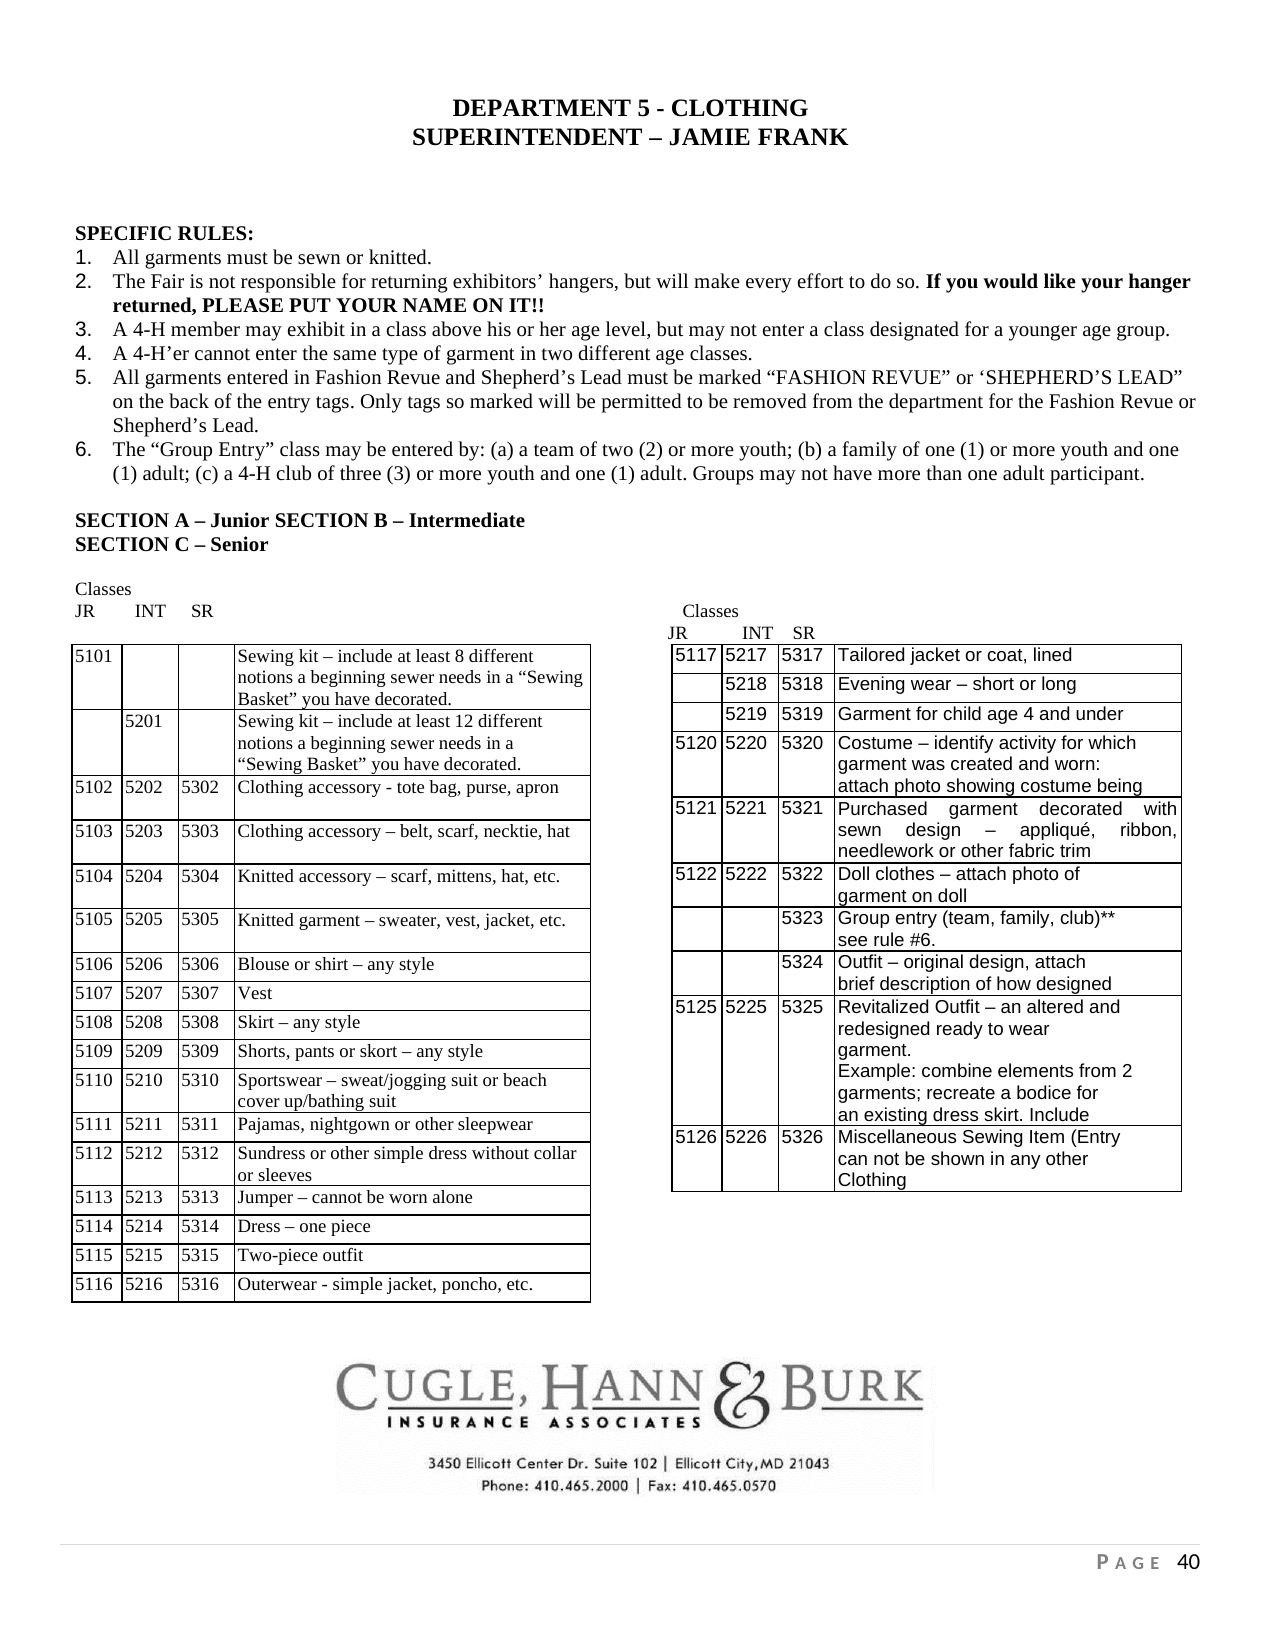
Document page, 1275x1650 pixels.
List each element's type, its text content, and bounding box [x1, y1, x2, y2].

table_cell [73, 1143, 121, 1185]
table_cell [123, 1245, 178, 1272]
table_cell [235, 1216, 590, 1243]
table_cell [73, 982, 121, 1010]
text JR INT SR [668, 622, 1200, 643]
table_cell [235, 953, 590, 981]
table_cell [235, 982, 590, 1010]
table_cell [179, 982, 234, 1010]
subtitle DEPARTMENT 5 - CLOTHING [60, 93, 1200, 122]
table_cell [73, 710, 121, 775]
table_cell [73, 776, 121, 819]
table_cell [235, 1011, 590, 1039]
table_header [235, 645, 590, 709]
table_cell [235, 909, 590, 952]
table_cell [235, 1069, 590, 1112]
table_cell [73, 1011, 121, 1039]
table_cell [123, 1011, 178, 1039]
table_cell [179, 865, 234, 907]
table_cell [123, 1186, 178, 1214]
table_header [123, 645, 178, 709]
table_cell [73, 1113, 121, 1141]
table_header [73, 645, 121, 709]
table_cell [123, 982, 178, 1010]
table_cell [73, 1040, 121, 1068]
subtitle SECTION A – Junior SECTION B – Intermediate SECTION C – Senior [75, 508, 593, 556]
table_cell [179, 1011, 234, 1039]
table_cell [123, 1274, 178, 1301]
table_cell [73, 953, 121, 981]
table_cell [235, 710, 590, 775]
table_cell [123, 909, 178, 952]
text JR INT SR [75, 600, 593, 621]
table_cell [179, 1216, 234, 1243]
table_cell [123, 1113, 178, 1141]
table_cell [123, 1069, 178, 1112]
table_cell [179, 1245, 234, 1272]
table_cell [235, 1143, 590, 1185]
list The “Group Entry” class may be entered by: (a) a team of two (2) or more youth; (b) a family of one (1) or more youth and one (1) adult; (c) a 4-H club of three (3) or more youth and one (1) adult. Groups may not have more than one adult participant. [75, 437, 1200, 485]
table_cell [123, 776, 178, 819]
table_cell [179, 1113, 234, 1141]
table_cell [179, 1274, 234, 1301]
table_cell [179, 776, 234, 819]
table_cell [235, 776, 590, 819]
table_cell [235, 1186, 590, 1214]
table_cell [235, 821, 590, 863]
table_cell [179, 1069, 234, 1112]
picture [322, 1356, 938, 1510]
list The Fair is not responsible for returning exhibitors’ hangers, but will make every effort to do so. If you would like your hanger returned, PLEASE PUT YOUR NAME ON IT!! [75, 269, 1200, 317]
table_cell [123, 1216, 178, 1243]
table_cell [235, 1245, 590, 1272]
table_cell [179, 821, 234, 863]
text SPECIFIC RULES: [75, 221, 1200, 245]
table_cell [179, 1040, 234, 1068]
list All garments must be sewn or knitted. [75, 245, 1200, 269]
list A 4-H’er cannot enter the same type of garment in two different age classes. [75, 341, 1200, 365]
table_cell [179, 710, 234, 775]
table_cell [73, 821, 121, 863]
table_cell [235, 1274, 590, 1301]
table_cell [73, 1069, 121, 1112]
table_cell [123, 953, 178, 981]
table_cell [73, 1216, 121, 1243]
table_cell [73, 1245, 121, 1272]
text SUPERINTENDENT – JAMIE FRANK [60, 122, 1200, 151]
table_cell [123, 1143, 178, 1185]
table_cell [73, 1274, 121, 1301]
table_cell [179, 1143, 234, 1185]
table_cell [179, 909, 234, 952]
list A 4-H member may exhibit in a class above his or her age level, but may not enter a class designated for a younger age group. [75, 317, 1200, 341]
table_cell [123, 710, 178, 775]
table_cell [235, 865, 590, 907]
text Classes [682, 600, 1200, 622]
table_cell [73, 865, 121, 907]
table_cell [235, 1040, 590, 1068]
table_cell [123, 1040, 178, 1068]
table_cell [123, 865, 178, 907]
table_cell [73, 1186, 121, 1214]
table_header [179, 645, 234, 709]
text Classes [75, 578, 593, 600]
list All garments entered in Fashion Revue and Shepherd’s Lead must be marked “FASHION REVUE” or ‘SHEPHERD’S LEAD” on the back of the entry tags. Only tags so marked will be permitted to be removed from the department for the Fashion Revue or Shepherd’s Lead. [75, 365, 1200, 437]
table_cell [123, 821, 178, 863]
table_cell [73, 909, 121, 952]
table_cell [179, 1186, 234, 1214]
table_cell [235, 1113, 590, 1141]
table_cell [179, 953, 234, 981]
